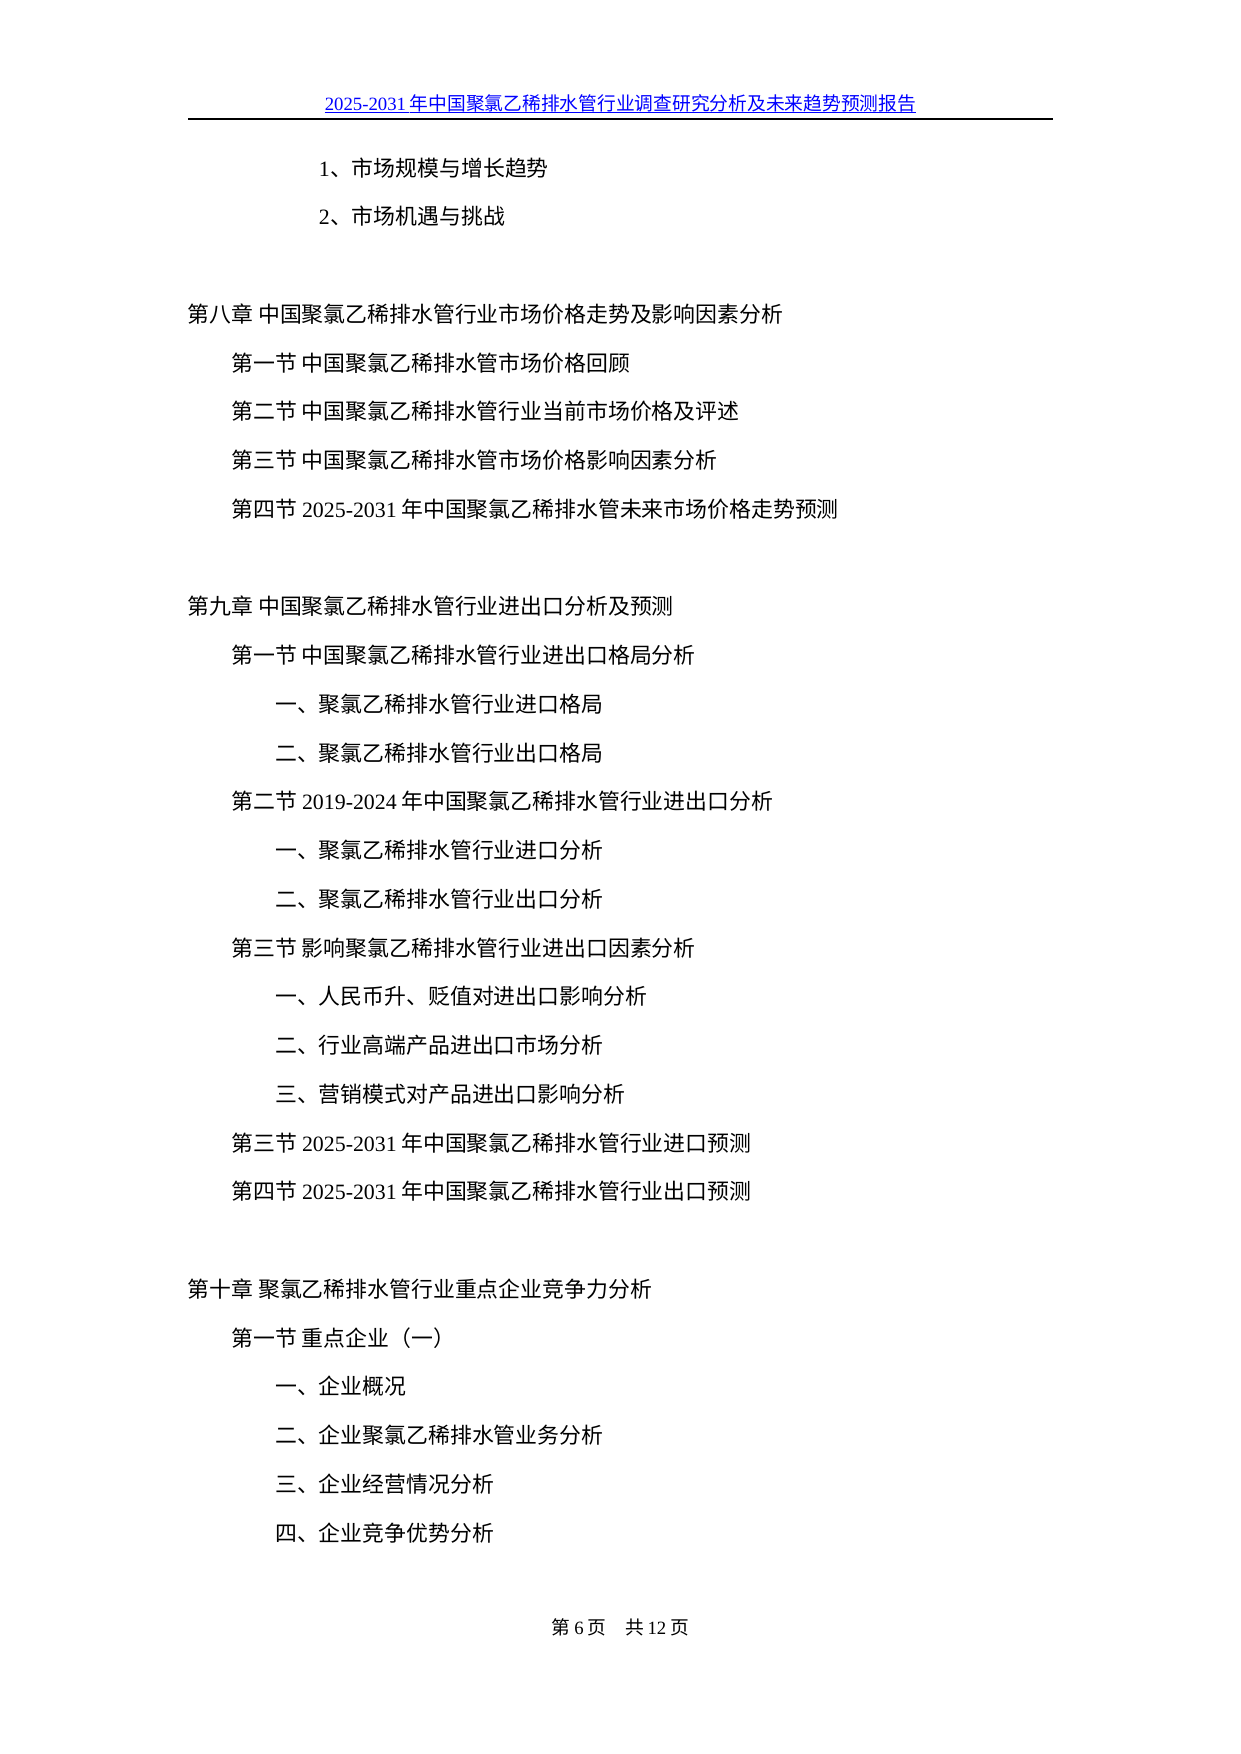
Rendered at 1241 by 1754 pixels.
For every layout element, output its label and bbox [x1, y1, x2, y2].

text [187, 150, 1053, 1548]
